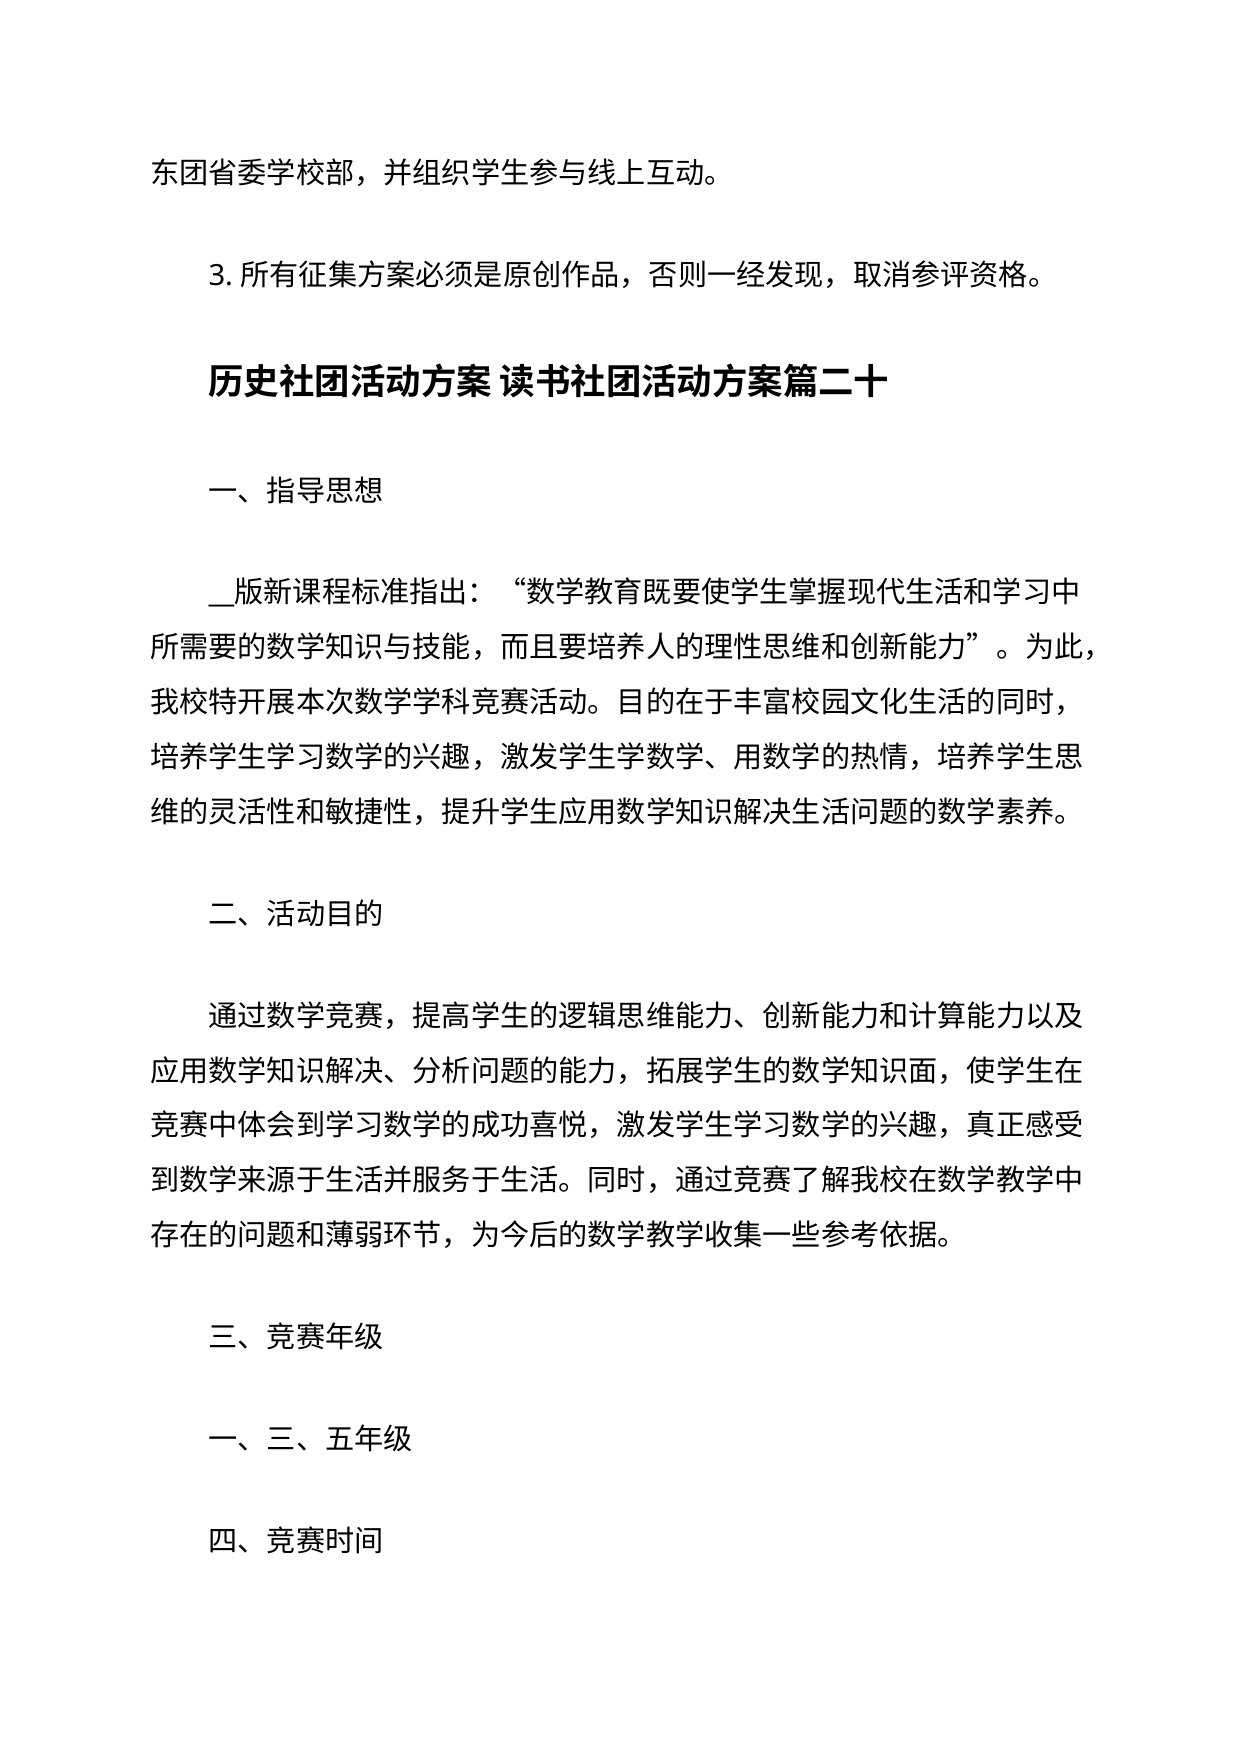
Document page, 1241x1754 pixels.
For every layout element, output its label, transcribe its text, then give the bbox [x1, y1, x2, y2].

text 三、竞赛年级 [150, 1313, 1090, 1356]
text __版新课程标准指出：“数学教育既要使学生掌握现代生活和学习中所需要的数学知识与技能，而且要培养人的理性思维和创新能力”。为此，我校特开展本次数学学科竞赛活动。目的在于丰富校园文化生活的同时，培养学生学习数学的兴趣，激发学生学数学、用数学的热情，培养学生思维的灵活性和敏捷性，提升学生应用数学知识解决生活问题的数学素养。 [150, 569, 1090, 831]
text 一、三、五年级 [150, 1415, 1090, 1458]
text 通过数学竞赛，提高学生的逻辑思维能力、创新能力和计算能力以及应用数学知识解决、分析问题的能力，拓展学生的数学知识面，使学生在竞赛中体会到学习数学的成功喜悦，激发学生学习数学的兴趣，真正感受到数学来源于生活并服务于生活。同时，通过竞赛了解我校在数学教学中存在的问题和薄弱环节，为今后的数学教学收集一些参考依据。 [150, 992, 1090, 1254]
text 一、指导思想 [150, 467, 1090, 509]
text 四、竞赛时间 [150, 1517, 1090, 1559]
text 二、活动目的 [150, 890, 1090, 933]
text 3. 所有征集方案必须是原创作品，否则一经发现，取消参评资格。 [150, 252, 1090, 294]
text 历史社团活动方案 读书社团活动方案篇二十 [150, 354, 1090, 405]
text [150, 150, 1090, 192]
